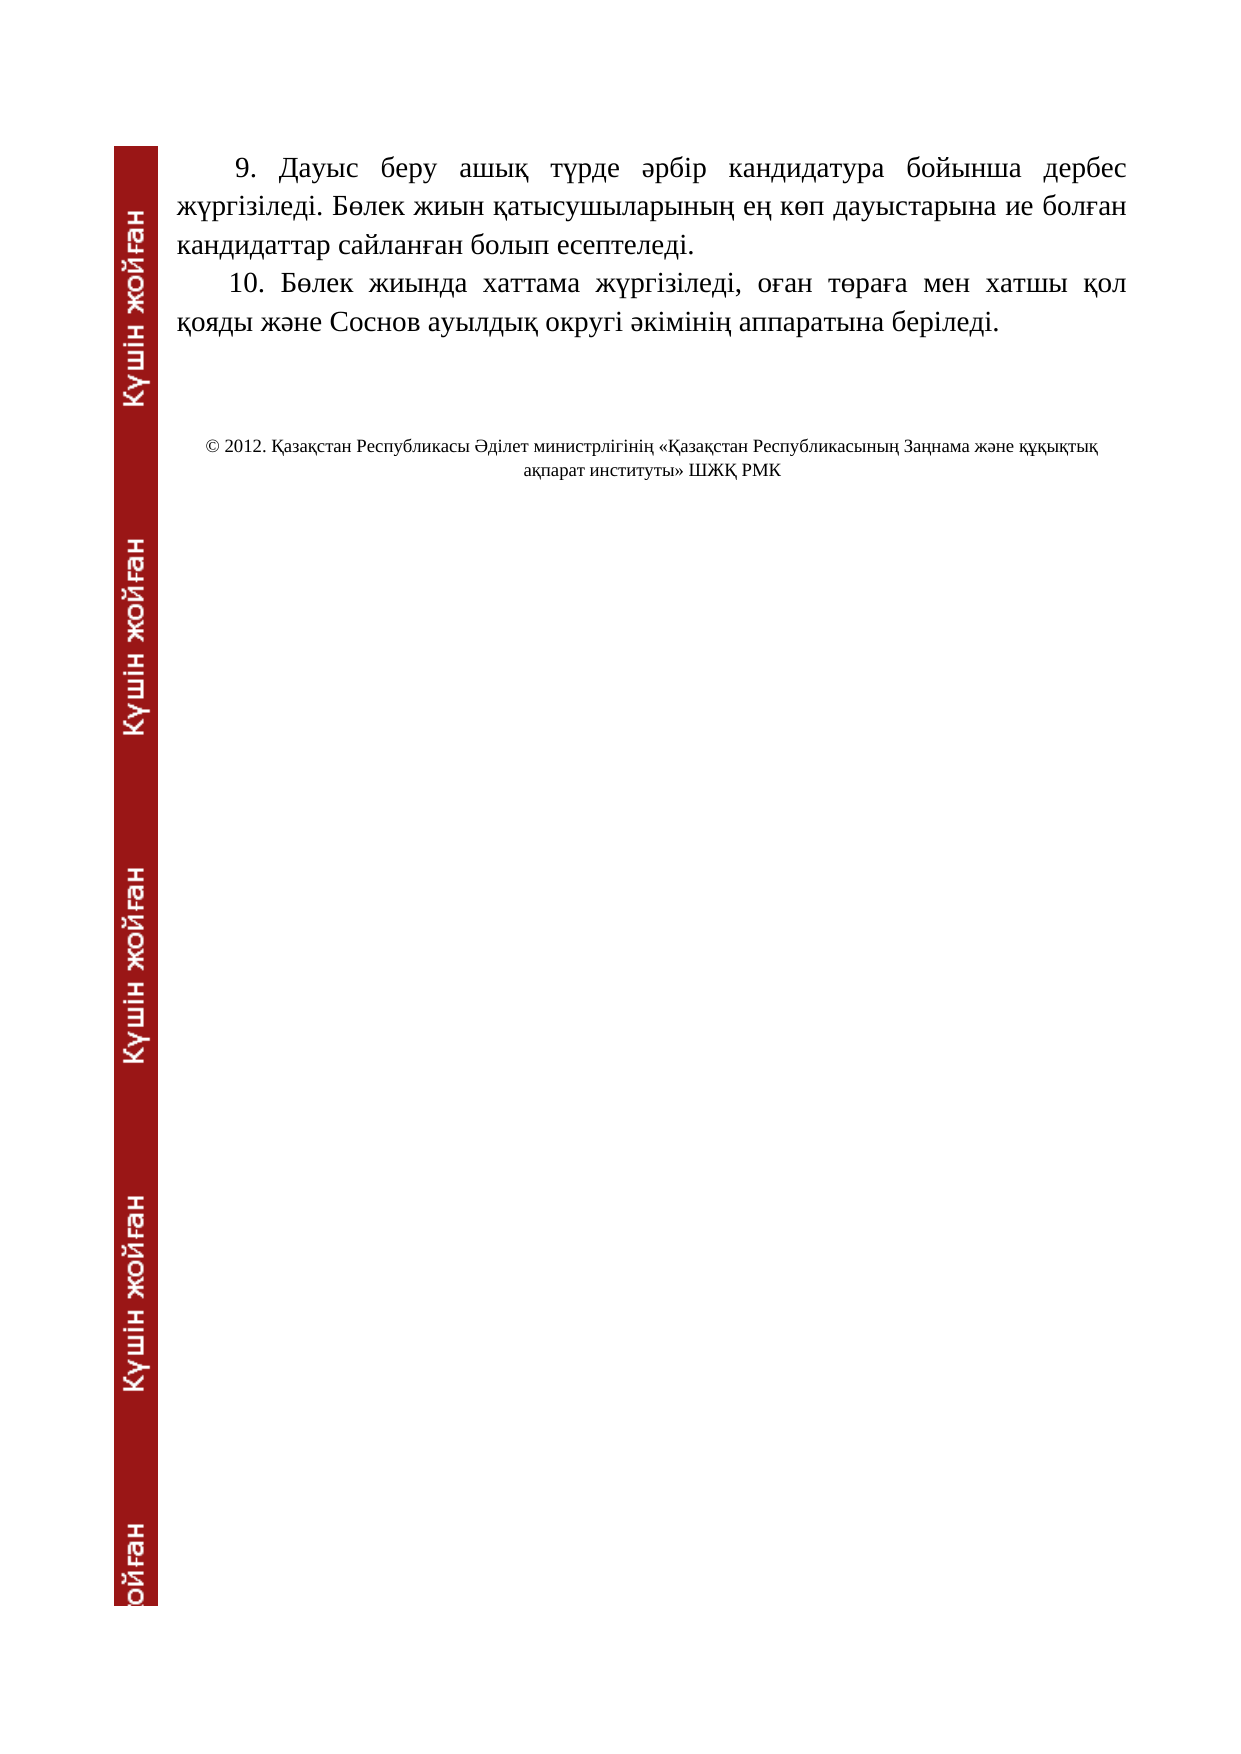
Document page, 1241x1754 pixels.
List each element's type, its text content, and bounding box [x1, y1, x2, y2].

text © 2012. Қазақстан Республикасы Әділет министрлігінің «Қазақстан Республикасының Заңнама және құқықтық ақпарат институты» ШЖҚ РМК [112, 434, 1128, 481]
picture [114, 261, 158, 266]
text 10. Бөлек жиында хаттама жүргізіледі, оған төраға мен хатшы қол қояды және Соснов ауылдық округі әкімінің аппаратына беріледі. [112, 266, 1128, 338]
picture [114, 481, 158, 1606]
text 9. Дауыс беру ашық түрде әрбір кандидатура бойынша дербес жүргізіледі. Бөлек жиын қатысушыларының ең көп дауыстарына ие болған кандидаттар сайланған болып есептеледі. [112, 150, 1128, 261]
picture [114, 146, 158, 150]
picture [114, 338, 158, 434]
